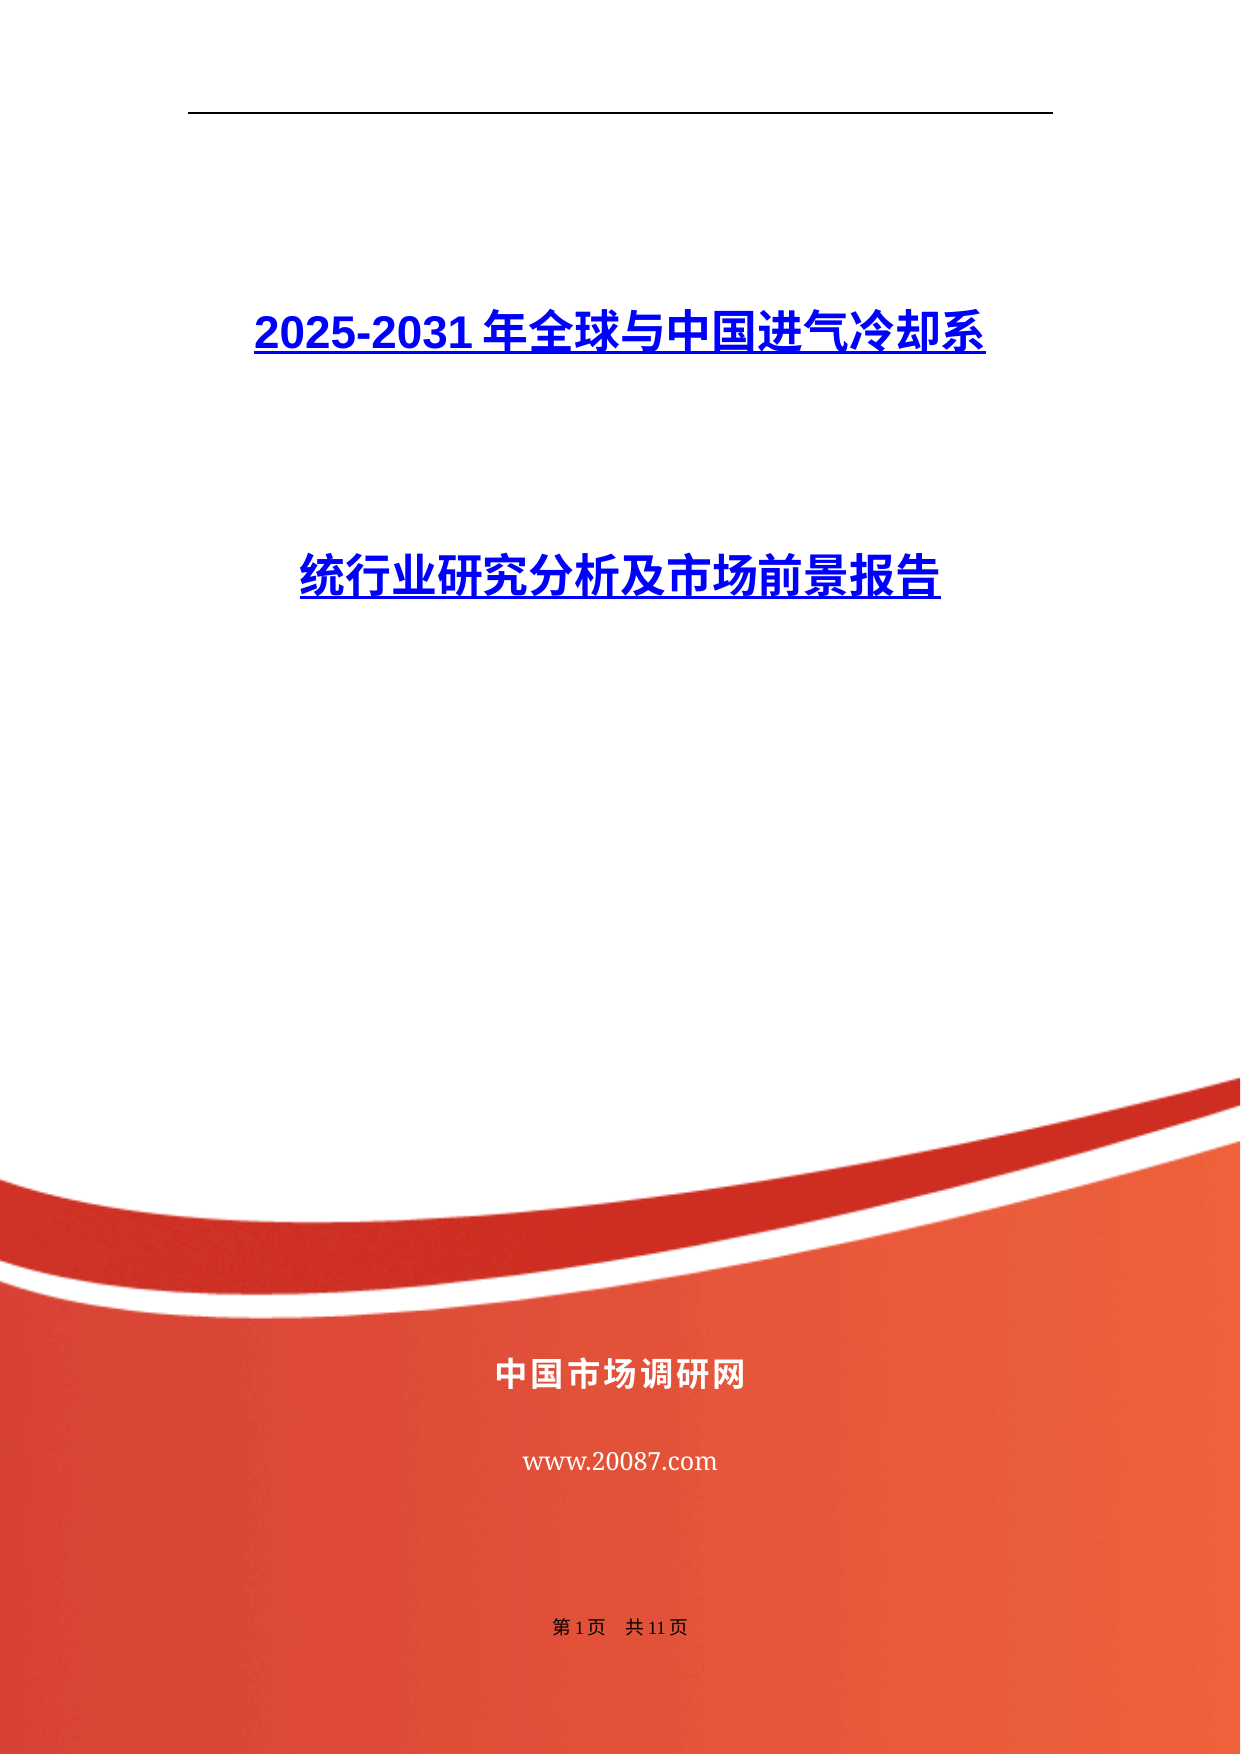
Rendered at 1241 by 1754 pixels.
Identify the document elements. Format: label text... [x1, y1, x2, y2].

table_header 2025-2031年全球与中国进气冷却系统行业研究分析及市场前景报告 [188, 207, 1053, 773]
subtitle 中国市场调研网 [187, 1339, 1053, 1404]
picture [0, 1006, 1241, 1754]
text www.20087.com [187, 1428, 1053, 1493]
